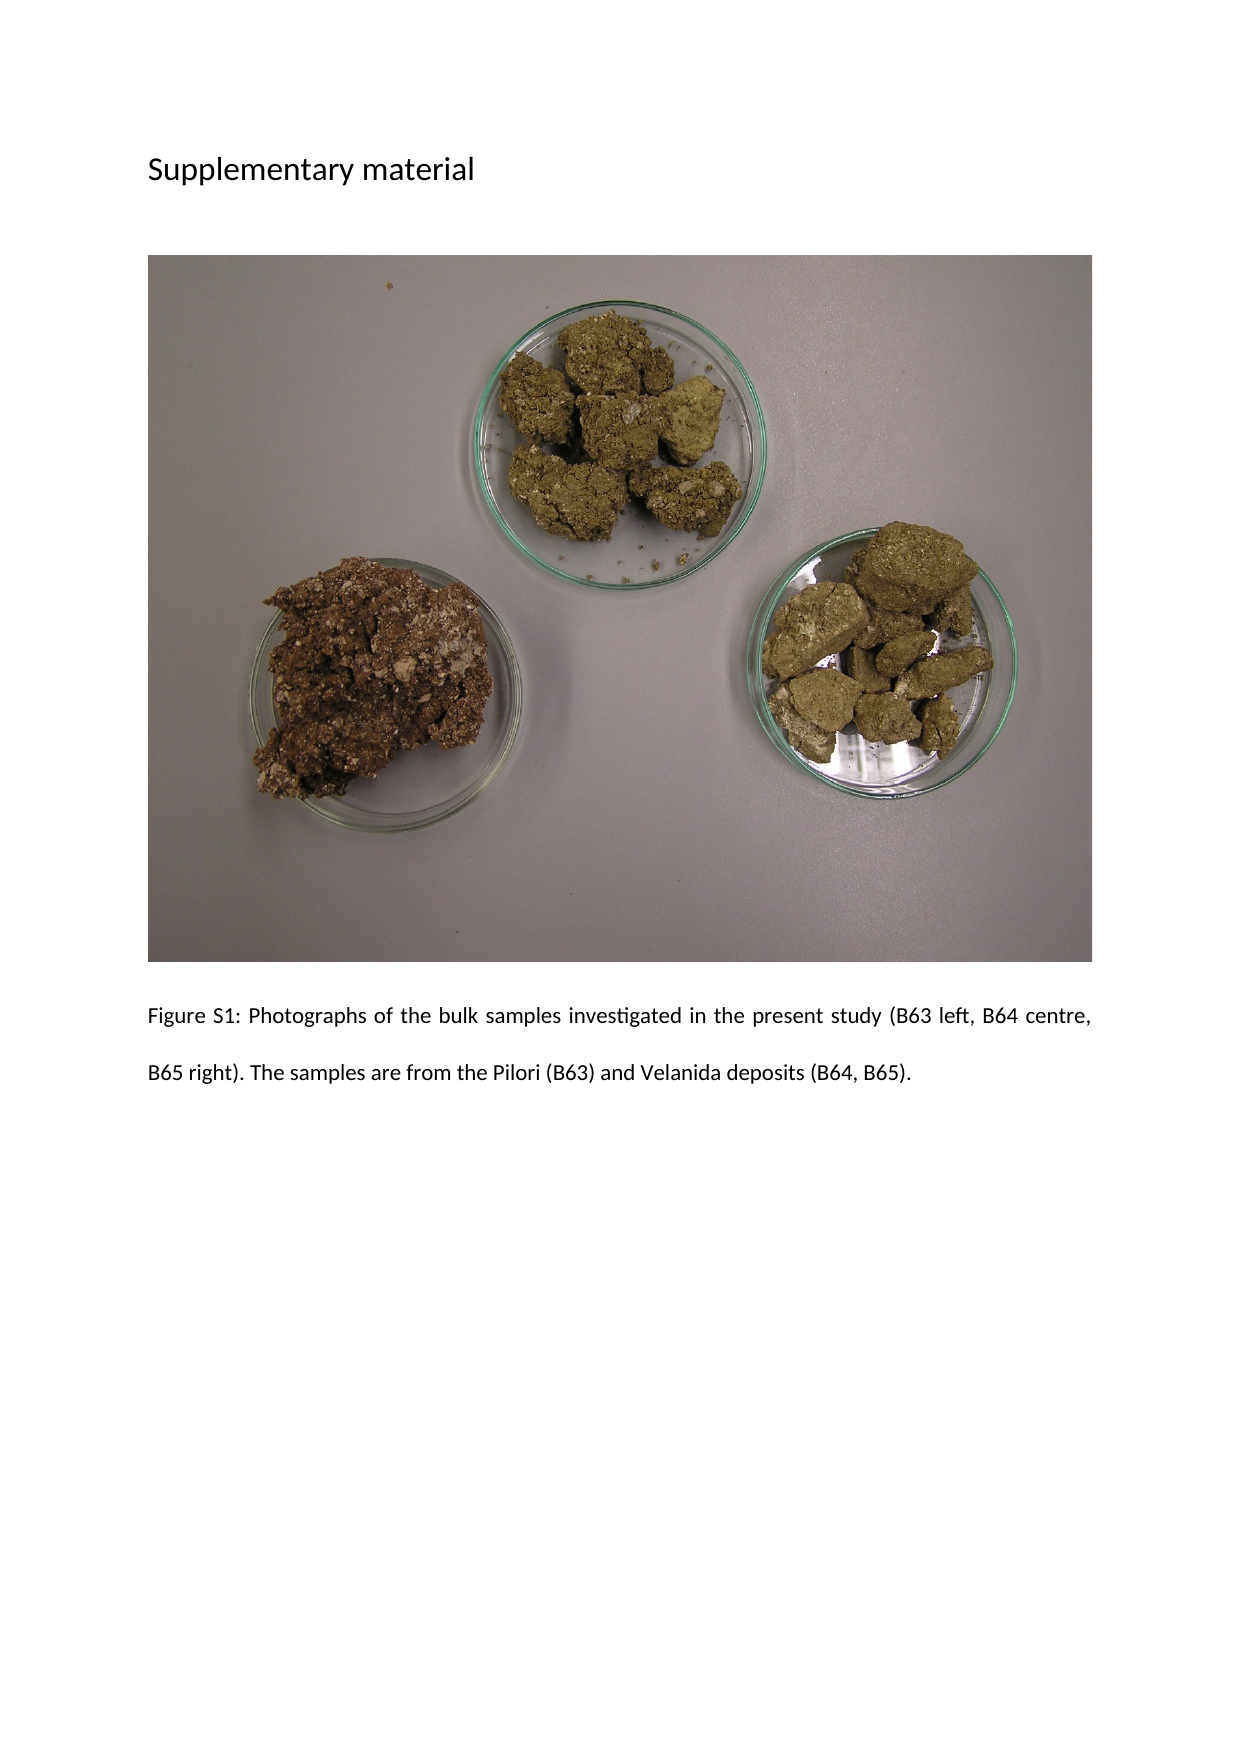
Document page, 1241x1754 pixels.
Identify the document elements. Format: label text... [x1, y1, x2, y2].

text Figure S1: Photographs of the bulk samples investigated in the present study (B63 left, B64 centre, B65 right). The samples are from the Pilori (B63) and Velanida deposits (B64, B65). [148, 1002, 1093, 1086]
text Supplementary material [148, 148, 1093, 188]
picture [148, 255, 1093, 962]
